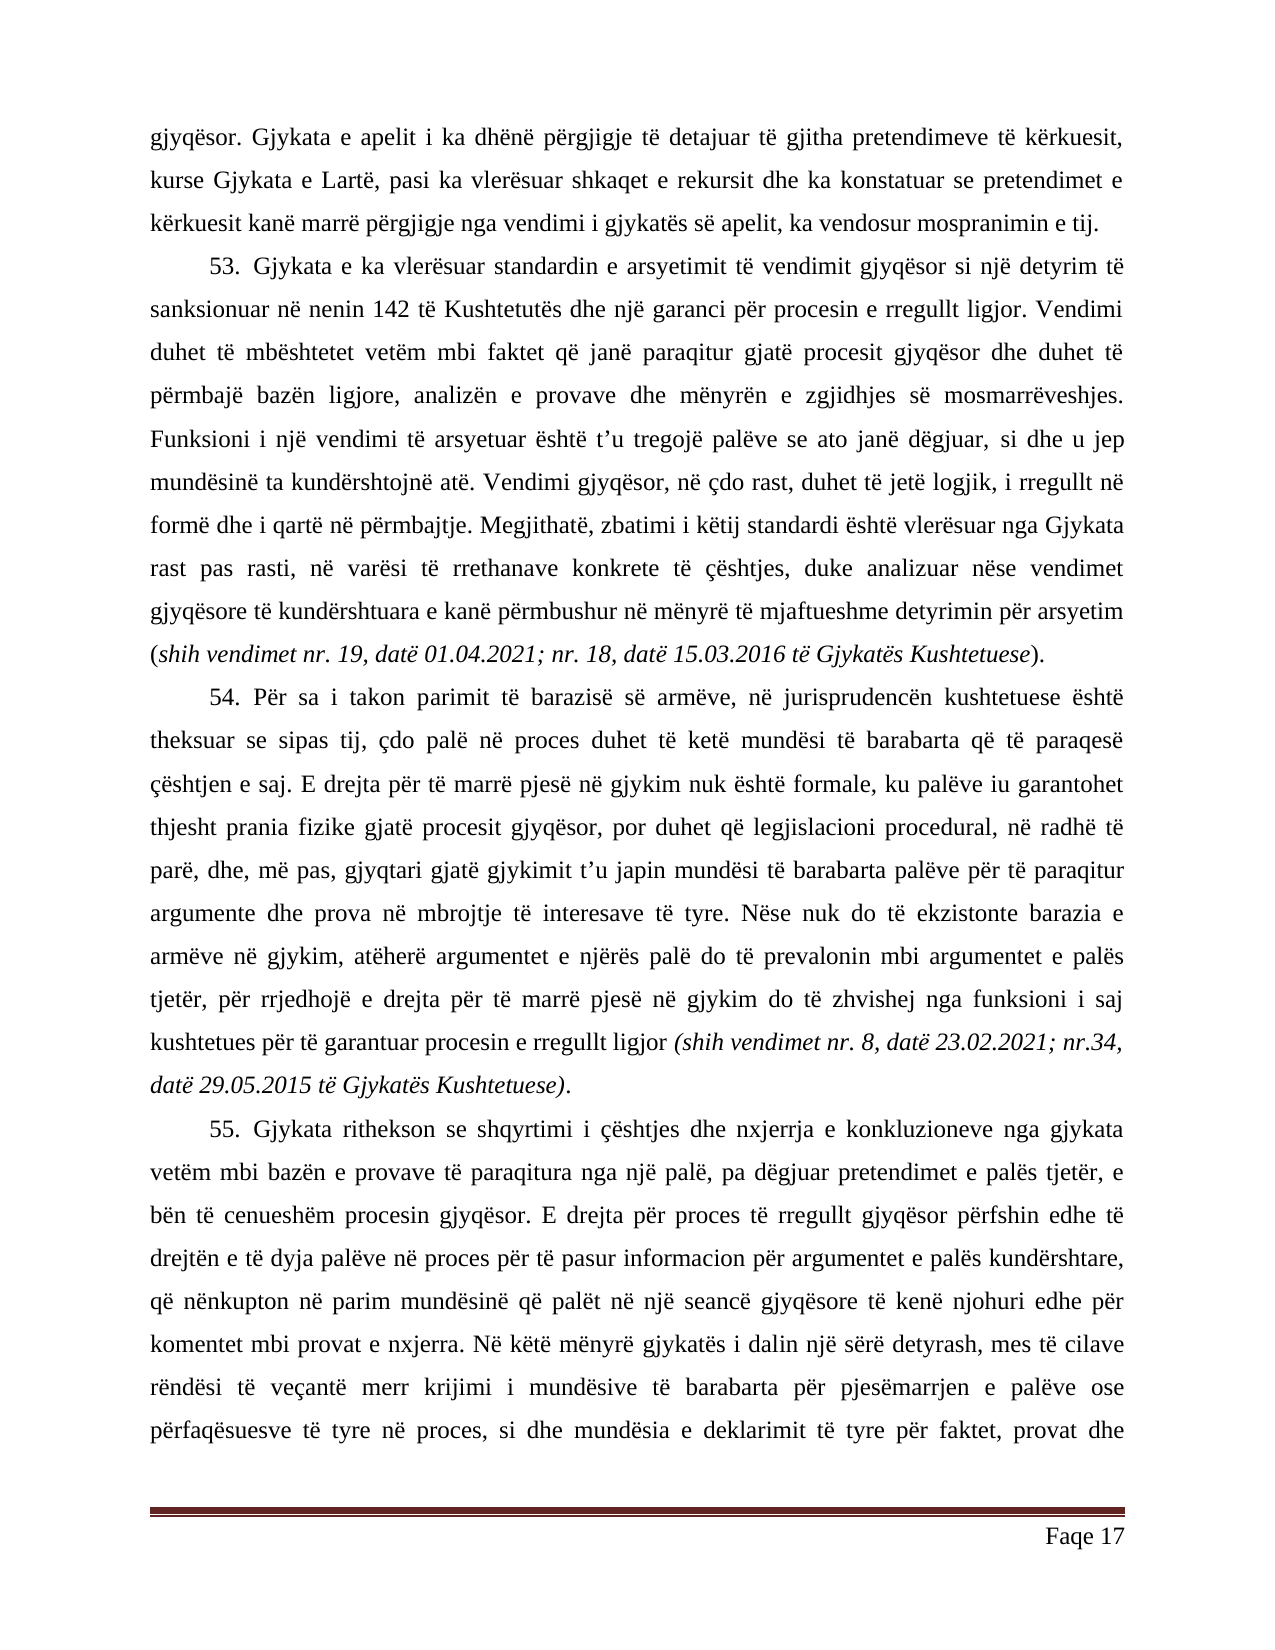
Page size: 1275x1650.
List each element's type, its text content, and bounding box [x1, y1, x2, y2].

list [150, 122, 1125, 237]
list Gjykata e ka vlerësuar standardin e arsyetimit të vendimit gjyqësor si një detyrim të sanksionuar në nenin 142 të Kushtetutës dhe një garanci për procesin e rregullt ligjor. Vendimi duhet të mbështetet vetëm mbi faktet që janë paraqitur gjatë procesit gjyqësor dhe duhet të përmbajë bazën ligjore, analizën e provave dhe mënyrën e zgjidhjes së mosmarrëveshjes. Funksioni i një vendimi të arsyetuar është t’u tregojë palëve se ato janë dëgjuar, si dhe u jep mundësinë ta kundërshtojnë atë. Vendimi gjyqësor, në çdo rast, duhet të jetë logjik, i rregullt në formë dhe i qartë në përmbajtje. Megjithatë, zbatimi i këtij standardi është vlerësuar nga Gjykata rast pas rasti, në varësi të rrethanave konkrete të çështjes, duke analizuar nëse vendimet gjyqësore të kundërshtuara e kanë përmbushur në mënyrë të mjaftueshme detyrimin për arsyetim (shih vendimet nr. 19, datë 01.04.2021; nr. 18, datë 15.03.2016 të Gjykatës Kushtetuese). [150, 251, 1125, 668]
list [150, 1114, 1125, 1444]
list Për sa i takon parimit të barazisë së armëve, në jurisprudencën kushtetuese është theksuar se sipas tij, çdo palë në proces duhet të ketë mundësi të barabarta që të paraqesë çështjen e saj. E drejta për të marrë pjesë në gjykim nuk është formale, ku palëve iu garantohet thjesht prania fizike gjatë procesit gjyqësor, por duhet që legjislacioni procedural, në radhë të parë, dhe, më pas, gjyqtari gjatë gjykimit t’u japin mundësi të barabarta palëve për të paraqitur argumente dhe prova në mbrojtje të interesave të tyre. Nëse nuk do të ekzistonte barazia e armëve në gjykim, atëherë argumentet e njërës palë do të prevalonin mbi argumentet e palës tjetër, për rrjedhojë e drejta për të marrë pjesë në gjykim do të zhvishej nga funksioni i saj kushtetues për të garantuar procesin e rregullt ligjor (shih vendimet nr. 8, datë 23.02.2021; nr.34, datë 29.05.2015 të Gjykatës Kushtetuese). [150, 682, 1125, 1099]
